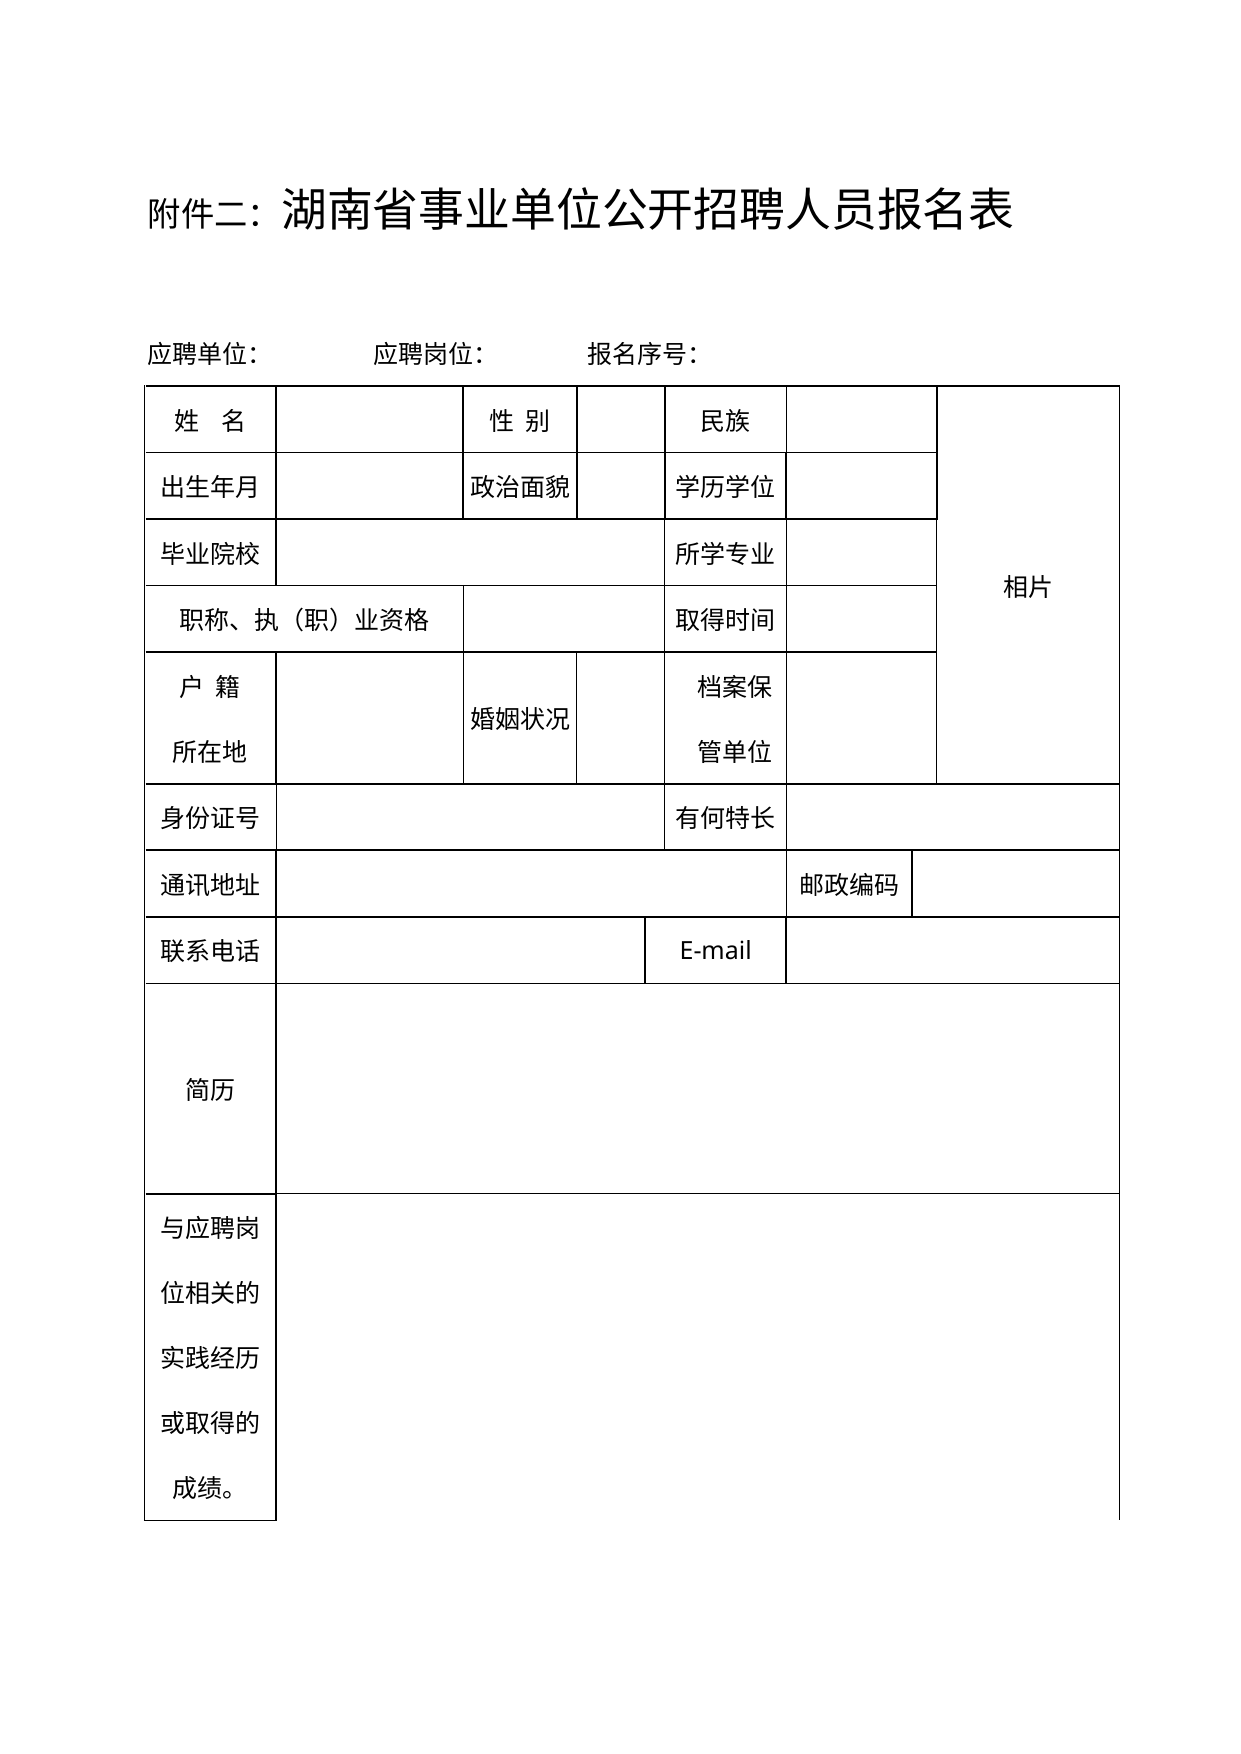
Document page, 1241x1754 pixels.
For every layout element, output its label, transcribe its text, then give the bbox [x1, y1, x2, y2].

table_cell 出生年月 [145, 453, 275, 518]
table_cell [787, 653, 936, 783]
table_cell [277, 1194, 1119, 1519]
table_cell [787, 453, 936, 518]
table_cell 有何特长 [665, 785, 786, 849]
table_cell 政治面貌 [464, 453, 576, 518]
table_cell [277, 984, 1119, 1193]
table_cell [464, 586, 664, 651]
table_cell 民族 [666, 387, 786, 452]
table_cell [277, 653, 463, 783]
table_cell [277, 453, 462, 518]
table_cell [277, 851, 786, 916]
table_cell 档案保 管单位 [665, 653, 786, 783]
table_cell [277, 387, 462, 452]
table_cell 相片 [937, 518, 1119, 651]
table_cell 姓 名 [145, 386, 275, 452]
table_cell [577, 653, 664, 783]
table_cell 职称、执（职）业资格 [145, 586, 463, 651]
table_cell 邮政编码 [787, 851, 911, 916]
table_cell 户 籍 所在地 [145, 652, 275, 783]
table_cell 毕业院校 [145, 519, 275, 585]
table_cell [277, 785, 664, 849]
table_cell 婚姻状况 [464, 653, 576, 783]
table_cell [277, 520, 664, 585]
table_cell E-mail [646, 918, 785, 982]
table_cell 联系电话 [145, 917, 275, 982]
table_cell [787, 918, 912, 982]
table_cell 通讯地址 [145, 850, 275, 916]
table_cell 身份证号 [145, 784, 276, 849]
table_cell 性 别 [464, 387, 576, 452]
table_cell [277, 918, 644, 982]
table_cell 学历学位 [666, 453, 785, 518]
table_cell [787, 387, 936, 452]
table_cell 取得时间 [665, 586, 786, 651]
text 附件二：湖南省事业单位公开招聘人员报名表 [148, 157, 1092, 255]
table_cell [578, 453, 664, 518]
table_cell [937, 651, 1119, 783]
table_cell [787, 586, 936, 651]
table_cell 所学专业 [665, 520, 786, 585]
table_cell [787, 520, 936, 585]
table_header 应聘单位： 应聘岗位： 报名序号： [145, 255, 1119, 385]
table_cell [787, 785, 1119, 849]
table_cell [913, 851, 1119, 916]
table_cell 与应聘岗位相关的实践经历或取得的成绩。 [145, 1194, 275, 1519]
table_cell [912, 918, 1119, 982]
table_cell [578, 387, 664, 452]
table_cell 简历 [145, 984, 275, 1193]
table_cell [938, 387, 1119, 518]
